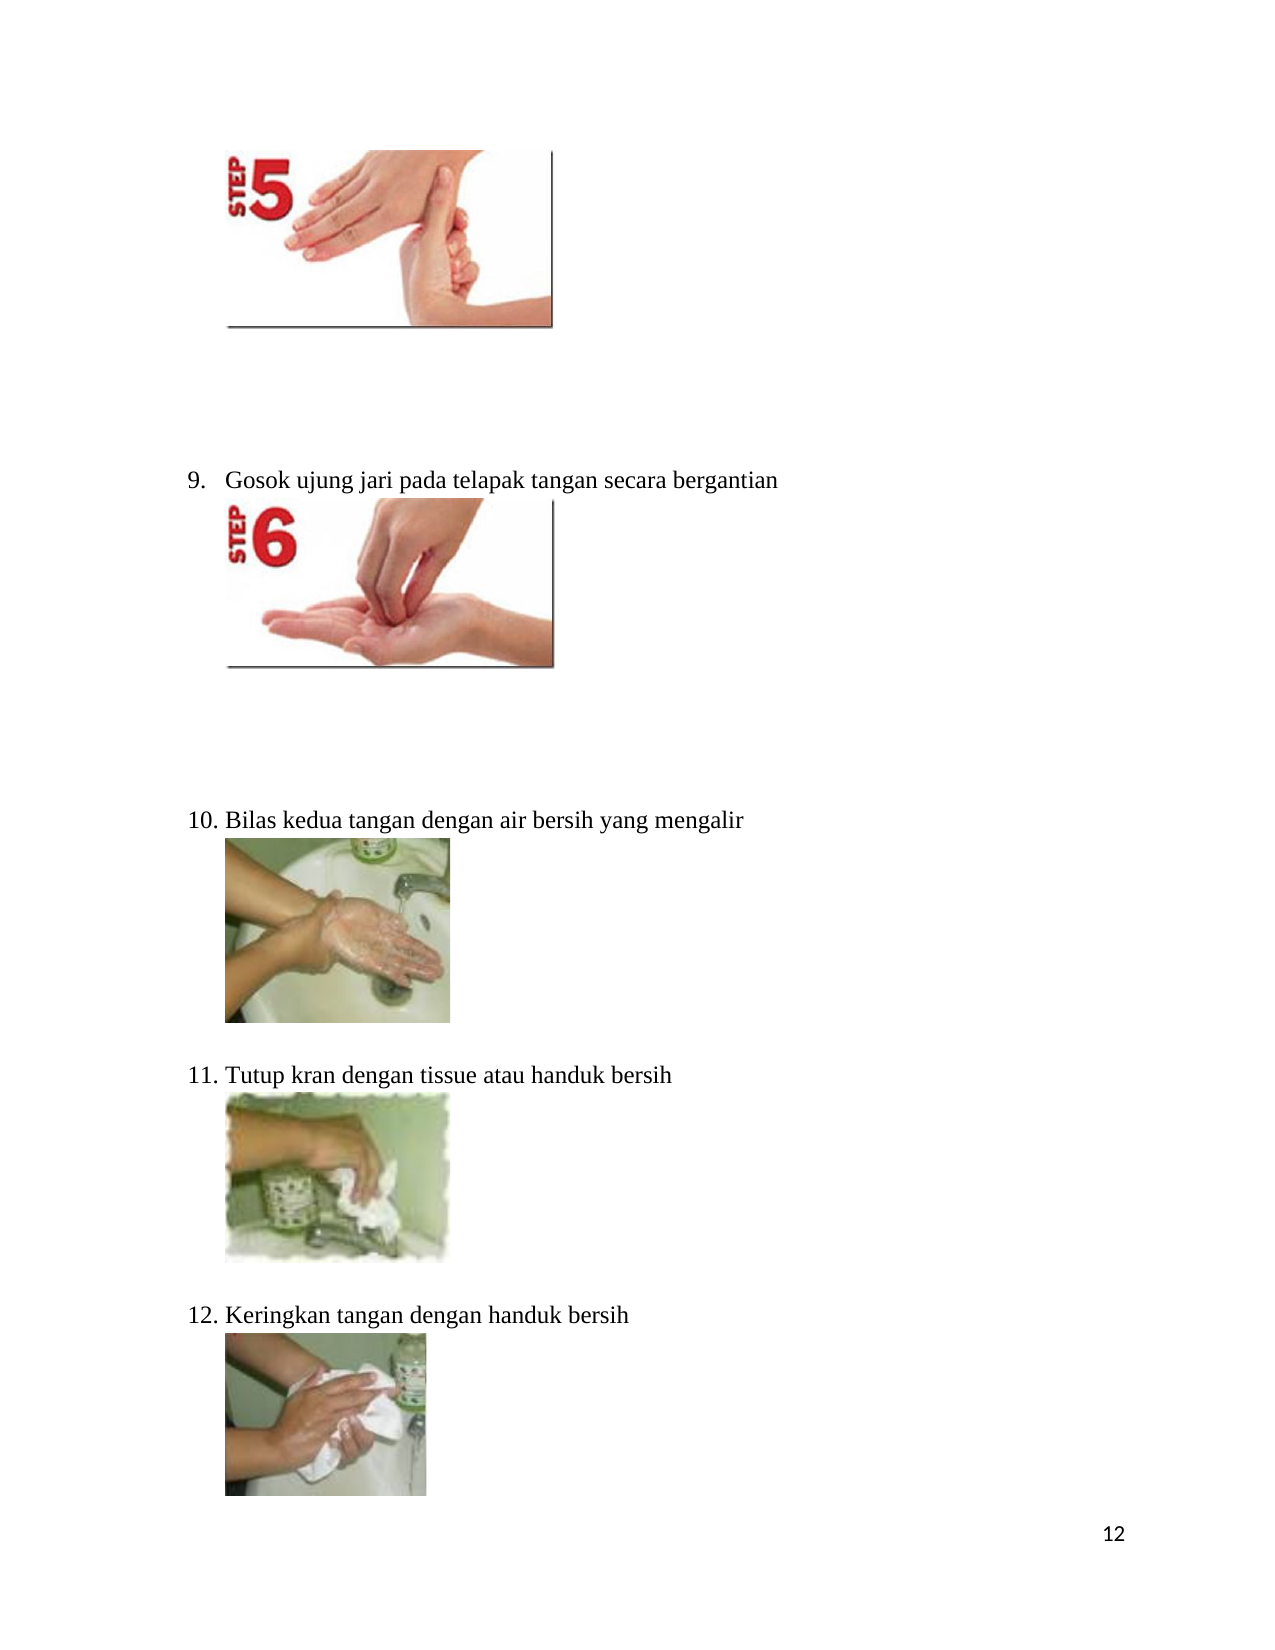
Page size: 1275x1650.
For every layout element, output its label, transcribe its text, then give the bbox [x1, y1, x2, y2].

list Tutup kran dengan tissue atau handuk bersih [187, 1060, 1125, 1088]
picture [225, 838, 451, 1023]
list Bilas kedua tangan dengan air bersih yang mengalir [187, 805, 1125, 834]
list Keringkan tangan dengan handuk bersih [187, 1300, 1125, 1329]
picture [225, 1092, 451, 1263]
list Gosok ujung jari pada telapak tangan secara bergantian [187, 465, 1125, 494]
picture [225, 1333, 427, 1496]
picture [225, 150, 554, 329]
picture [225, 498, 555, 669]
